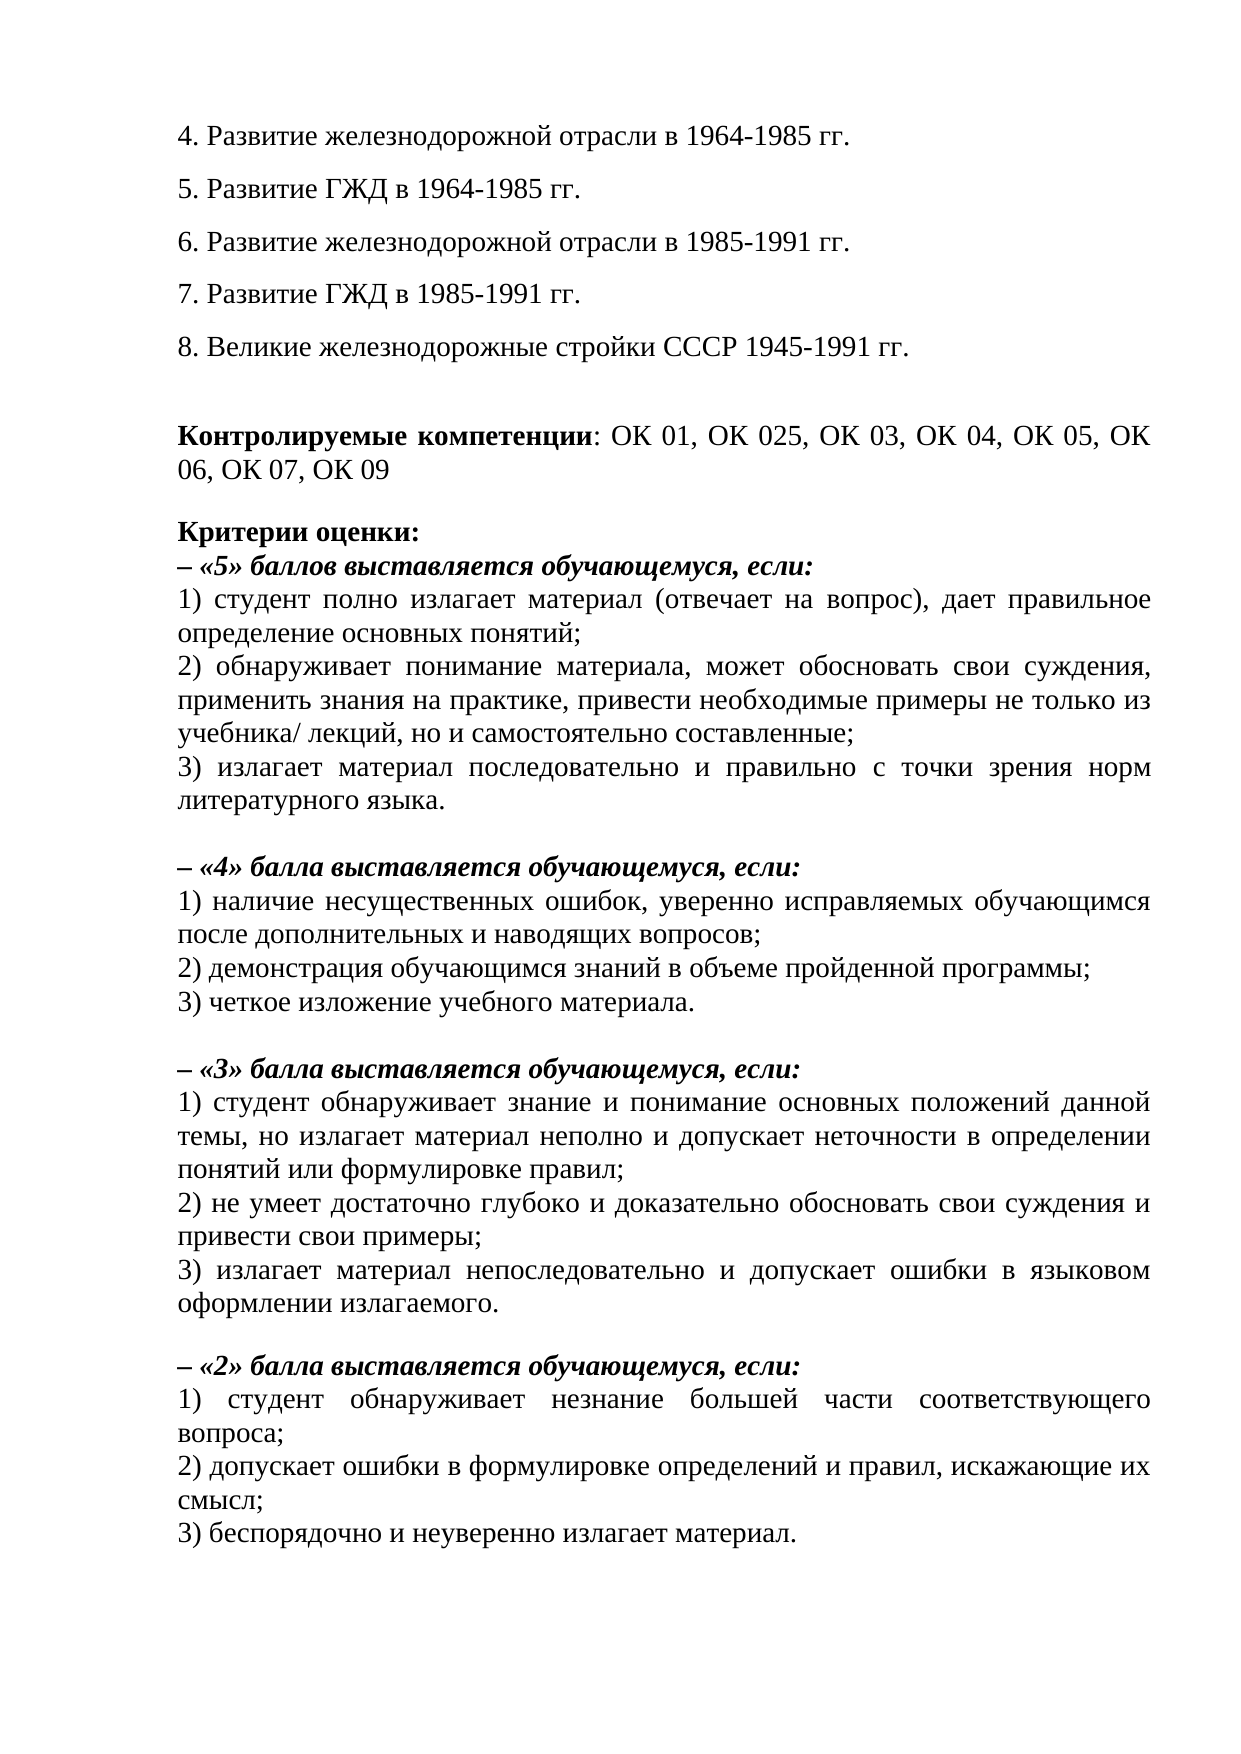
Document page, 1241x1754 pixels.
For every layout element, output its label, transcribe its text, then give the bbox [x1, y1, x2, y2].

text 4. Развитие железнодорожной отрасли в 1964-1985 гг. [177, 118, 1152, 152]
text 2) обнаруживает понимание материала, может обосновать свои суждения, применить знания на практике, привести необходимые примеры не только из учебника/ лекций, но и самостоятельно составленные; [177, 648, 1152, 749]
text 1) студент обнаруживает знание и понимание основных положений данной темы, но излагает материал неполно и допускает неточности в определении понятий или формулировке правил; [177, 1084, 1152, 1185]
text 3) излагает материал последовательно и правильно с точки зрения норм литературного языка. [177, 749, 1152, 816]
text 1) наличие несущественных ошибок, уверенно исправляемых обучающимся после дополнительных и наводящих вопросов; [177, 883, 1152, 950]
text 3) беспорядочно и неуверенно излагает материал. [177, 1516, 1152, 1549]
text 2) демонстрация обучающимся знаний в объеме пройденной программы; [177, 950, 1152, 984]
text – «3» балла выставляется обучающемуся, если: [177, 1051, 1152, 1084]
text 3) четкое изложение учебного материала. [177, 984, 1152, 1017]
text 6. Развитие железнодорожной отрасли в 1985-1991 гг. [177, 224, 1152, 257]
text 1) студент полно излагает материал (отвечает на вопрос), дает правильное определение основных понятий; [177, 581, 1152, 648]
text 2) не умеет достаточно глубоко и доказательно обосновать свои суждения и привести свои примеры; [177, 1185, 1152, 1252]
text 5. Развитие ГЖД в 1964-1985 гг. [177, 171, 1152, 204]
text 8. Великие железнодорожные стройки СССР 1945-1991 гг. [177, 329, 1152, 363]
text 3) излагает материал непоследовательно и допускает ошибки в языковом оформлении излагаемого. [177, 1252, 1152, 1319]
text Контролируемые компетенции: ОК 01, ОК 025, ОК 03, ОК 04, ОК 05, ОК 06, ОК 07, ОК 09 [177, 418, 1152, 485]
text 1) студент обнаруживает незнание большей части соответствующего вопроса; [177, 1381, 1152, 1448]
text – «5» баллов выставляется обучающемуся, если: [177, 548, 1152, 581]
text – «4» балла выставляется обучающемуся, если: [177, 849, 1152, 883]
text – «2» балла выставляется обучающемуся, если: [177, 1348, 1152, 1381]
text 7. Развитие ГЖД в 1985-1991 гг. [177, 277, 1152, 310]
text Критерии оценки: [177, 514, 1152, 548]
text 2) допускает ошибки в формулировке определений и правил, искажающие их смысл; [177, 1448, 1152, 1516]
